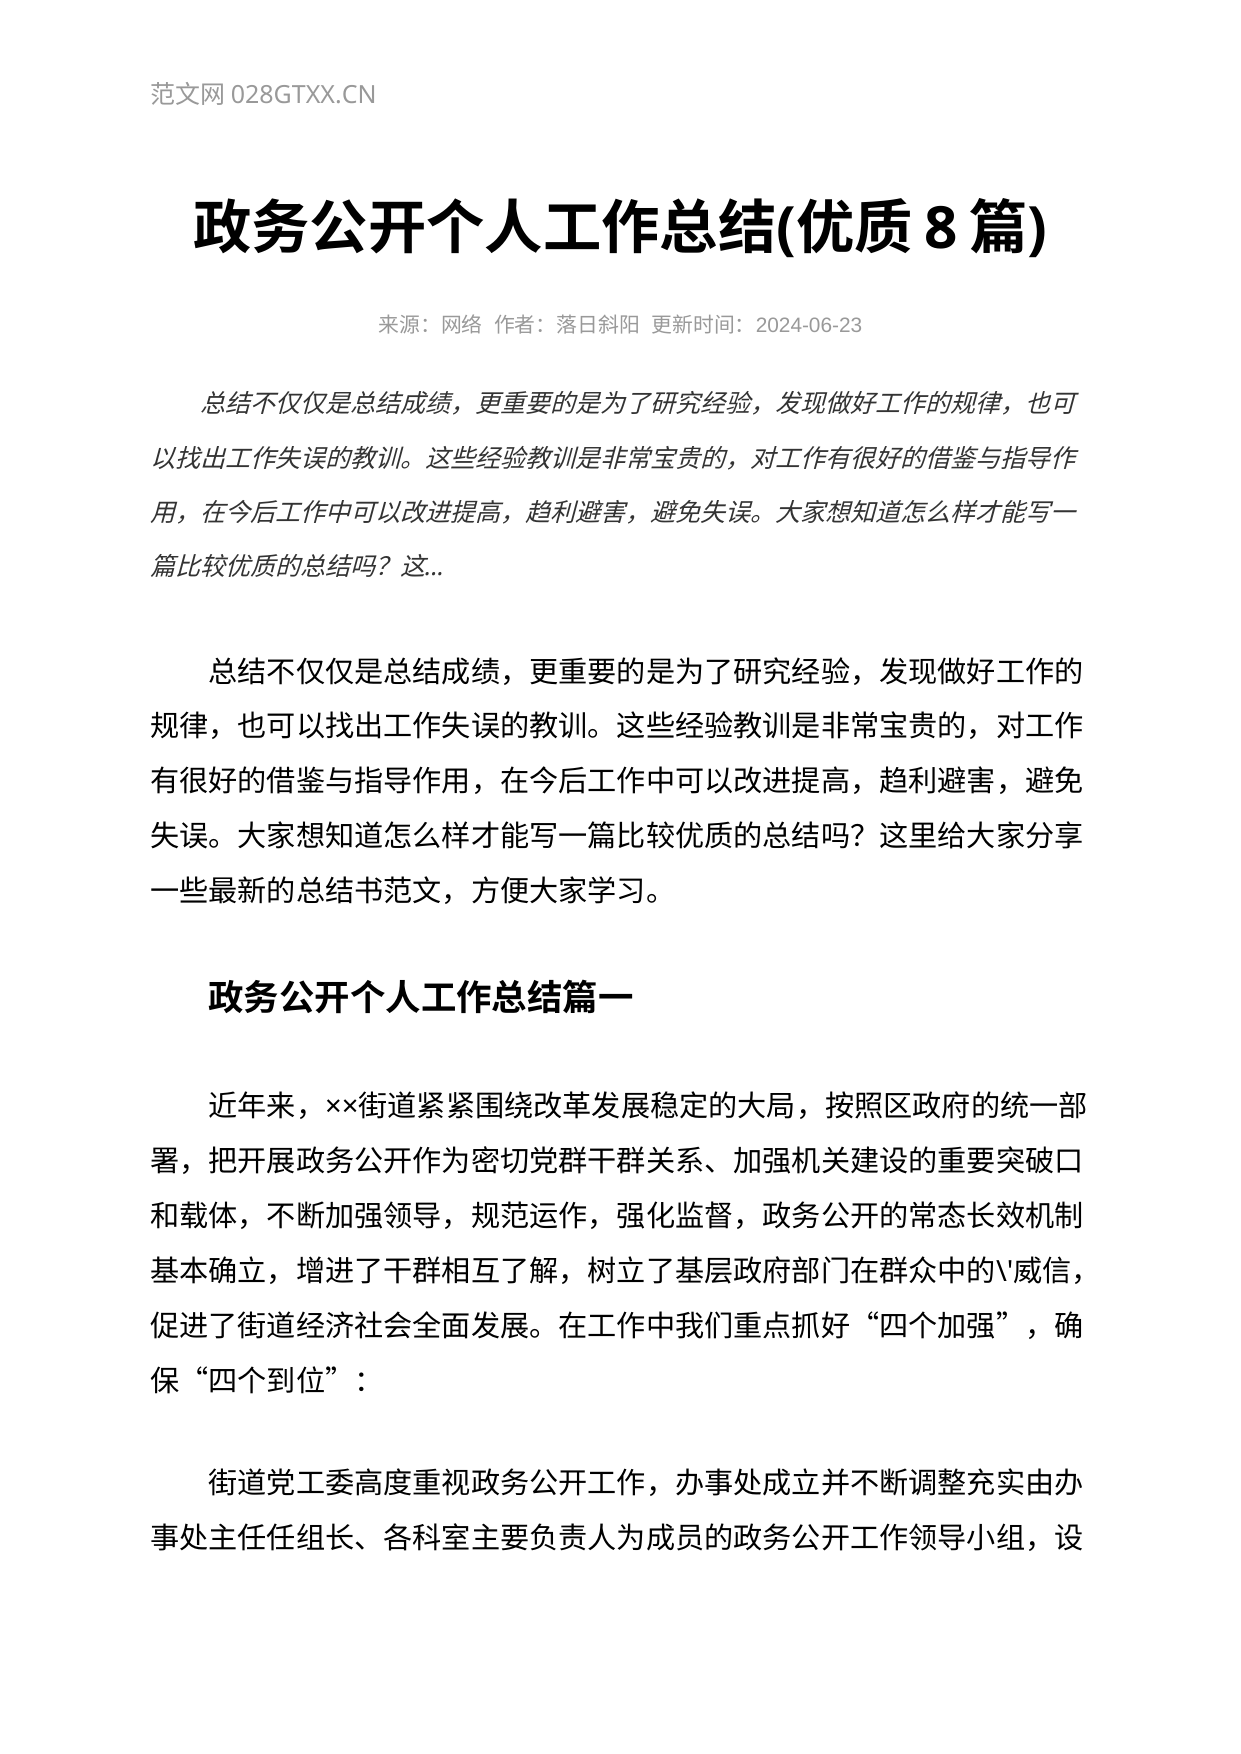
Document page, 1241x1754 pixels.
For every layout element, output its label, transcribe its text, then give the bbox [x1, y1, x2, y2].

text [150, 1459, 1090, 1557]
text 总结不仅仅是总结成绩，更重要的是为了研究经验，发现做好工作的规律，也可以找出工作失误的教训。这些经验教训是非常宝贵的，对工作有很好的借鉴与指导作用，在今后工作中可以改进提高，趋利避害，避免失误。大家想知道怎么样才能写一篇比较优质的总结吗？这... [150, 384, 1090, 583]
text 政务公开个人工作总结篇一 [150, 969, 1090, 1021]
text 来源：网络 作者：落日斜阳 更新时间：2024-06-23 [150, 313, 1090, 337]
subtitle 政务公开个人工作总结(优质8篇) [150, 181, 1090, 266]
text 近年来，××街道紧紧围绕改革发展稳定的大局，按照区政府的统一部署，把开展政务公开作为密切党群干群关系、加强机关建设的重要突破口和载体，不断加强领导，规范运作，强化监督，政务公开的常态长效机制基本确立，增进了干群相互了解，树立了基层政府部门在群众中的\'威信，促进了街道经济社会全面发展。在工作中我们重点抓好“四个加强”，确保“四个到位”： [150, 1083, 1090, 1400]
text 总结不仅仅是总结成绩，更重要的是为了研究经验，发现做好工作的规律，也可以找出工作失误的教训。这些经验教训是非常宝贵的，对工作有很好的借鉴与指导作用，在今后工作中可以改进提高，趋利避害，避免失误。大家想知道怎么样才能写一篇比较优质的总结吗？这里给大家分享一些最新的总结书范文，方便大家学习。 [150, 648, 1090, 910]
